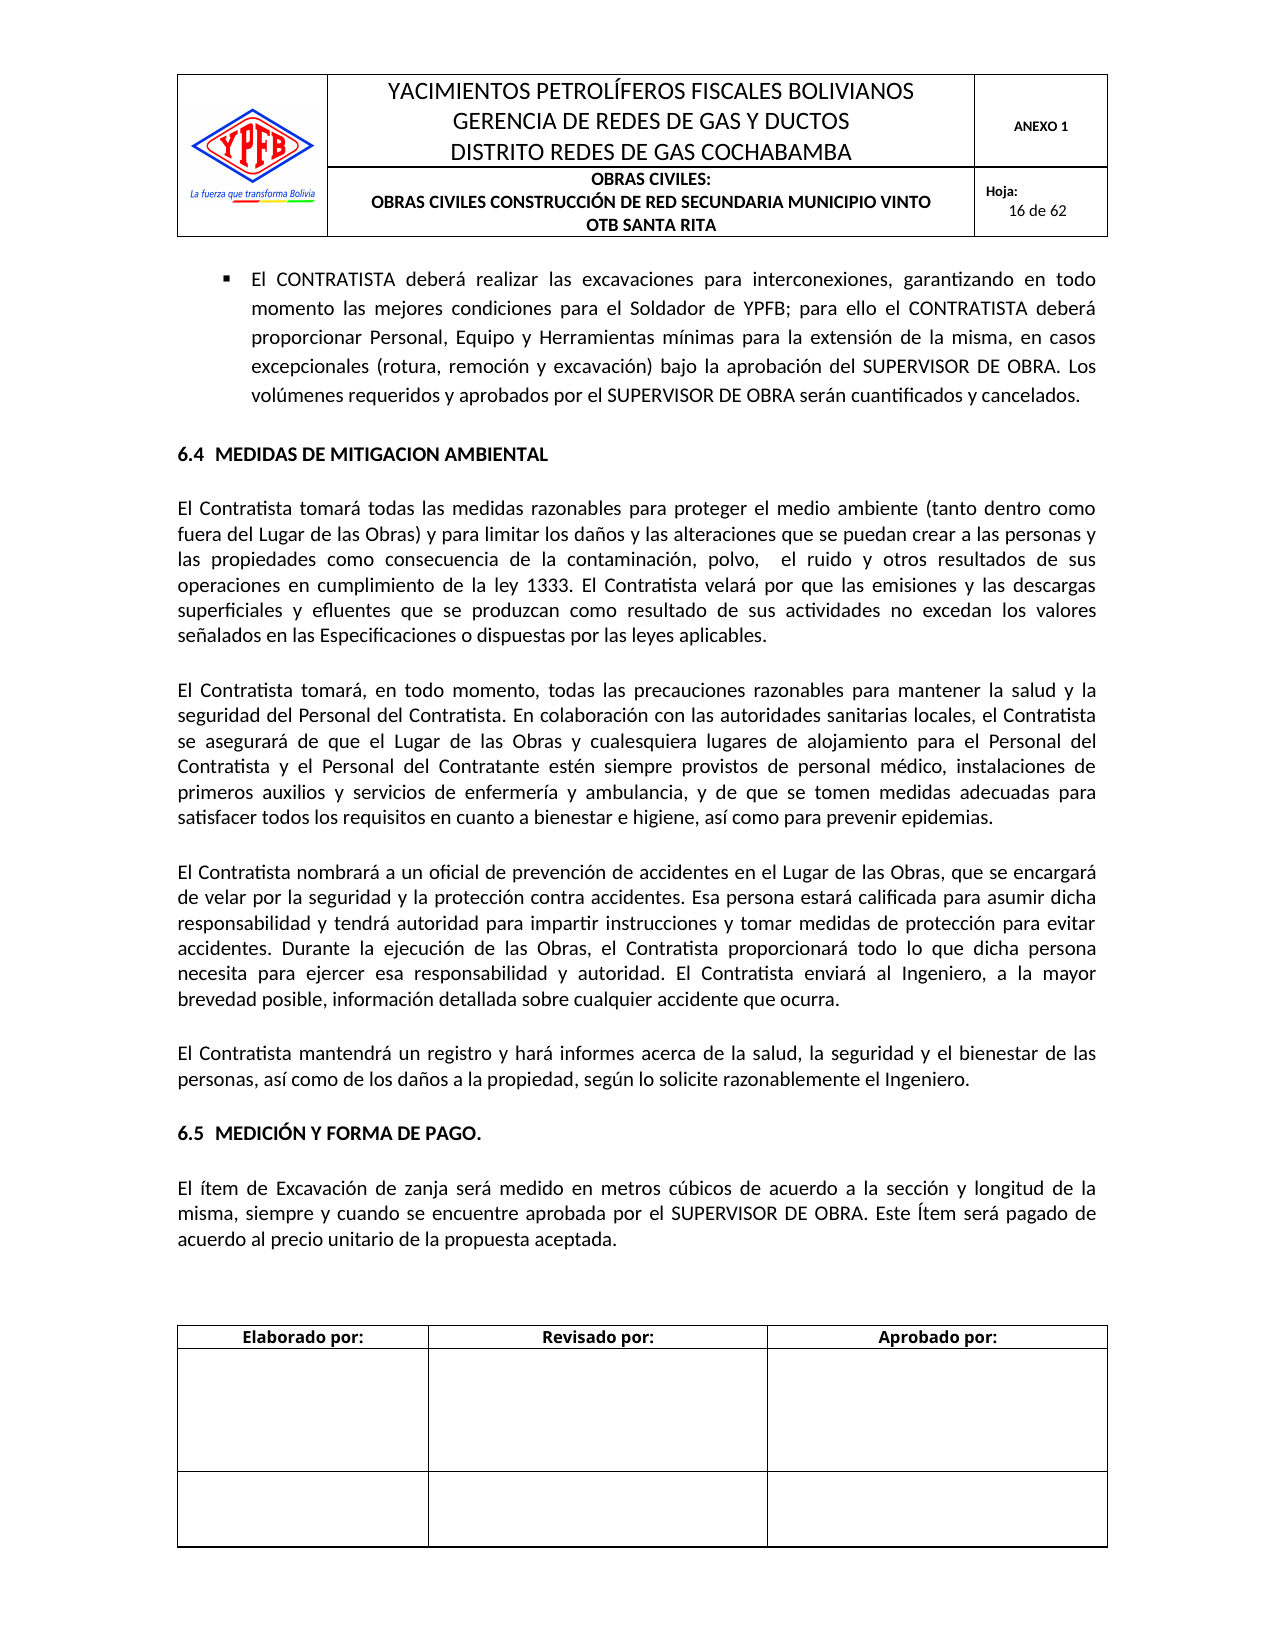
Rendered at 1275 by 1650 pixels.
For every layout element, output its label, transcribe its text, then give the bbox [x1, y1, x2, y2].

text El Contratista tomará, en todo momento, todas las precauciones razonables para mantener la salud y la seguridad del Personal del Contratista. En colaboración con las autoridades sanitarias locales, el Contratista se asegurará de que el Lugar de las Obras y cualesquiera lugares de alojamiento para el Personal del Contratista y el Personal del Contratante estén siempre provistos de personal médico, instalaciones de primeros auxilios y servicios de enfermería y ambulancia, y de que se tomen medidas adecuadas para satisfacer todos los requisitos en cuanto a bienestar e higiene, así como para prevenir epidemias. [177, 677, 1098, 830]
subtitle MEDIDAS DE MITIGACION AMBIENTAL [177, 441, 1098, 466]
subtitle MEDICIÓN Y FORMA DE PAGO. [177, 1121, 1098, 1146]
text El Contratista mantendrá un registro y hará informes acerca de la salud, la seguridad y el bienestar de las personas, así como de los daños a la propiedad, según lo solicite razonablemente el Ingeniero. [177, 1041, 1098, 1091]
text El ítem de Excavación de zanja será medido en metros cúbicos de acuerdo a la sección y longitud de la misma, siempre y cuando se encuentre aprobada por el SUPERVISOR DE OBRA. Este Ítem será pagado de acuerdo al precio unitario de la propuesta aceptada. [177, 1175, 1098, 1251]
picture [188, 103, 316, 208]
list El CONTRATISTA deberá realizar las excavaciones para interconexiones, garantizando en todo momento las mejores condiciones para el Soldador de YPFB; para ello el CONTRATISTA deberá proporcionar Personal, Equipo y Herramientas mínimas para la extensión de la misma, en casos excepcionales (rotura, remoción y excavación) bajo la aprobación del SUPERVISOR DE OBRA. Los volúmenes requeridos y aprobados por el SUPERVISOR DE OBRA serán cuantificados y cancelados. [222, 266, 1098, 408]
text El Contratista tomará todas las medidas razonables para proteger el medio ambiente (tanto dentro como fuera del Lugar de las Obras) y para limitar los daños y las alteraciones que se puedan crear a las personas y las propiedades como consecuencia de la contaminación, polvo, el ruido y otros resultados de sus operaciones en cumplimiento de la ley 1333. El Contratista velará por que las emisiones y las descargas superficiales y efluentes que se produzcan como resultado de sus actividades no excedan los valores señalados en las Especificaciones o dispuestas por las leyes aplicables. [177, 496, 1098, 648]
text El Contratista nombrará a un oficial de prevención de accidentes en el Lugar de las Obras, que se encargará de velar por la seguridad y la protección contra accidentes. Esa persona estará calificada para asumir dicha responsabilidad y tendrá autoridad para impartir instrucciones y tomar medidas de protección para evitar accidentes. Durante la ejecución de las Obras, el Contratista proporcionará todo lo que dicha persona necesita para ejercer esa responsabilidad y autoridad. El Contratista enviará al Ingeniero, a la mayor brevedad posible, información detallada sobre cualquier accidente que ocurra. [177, 859, 1098, 1011]
